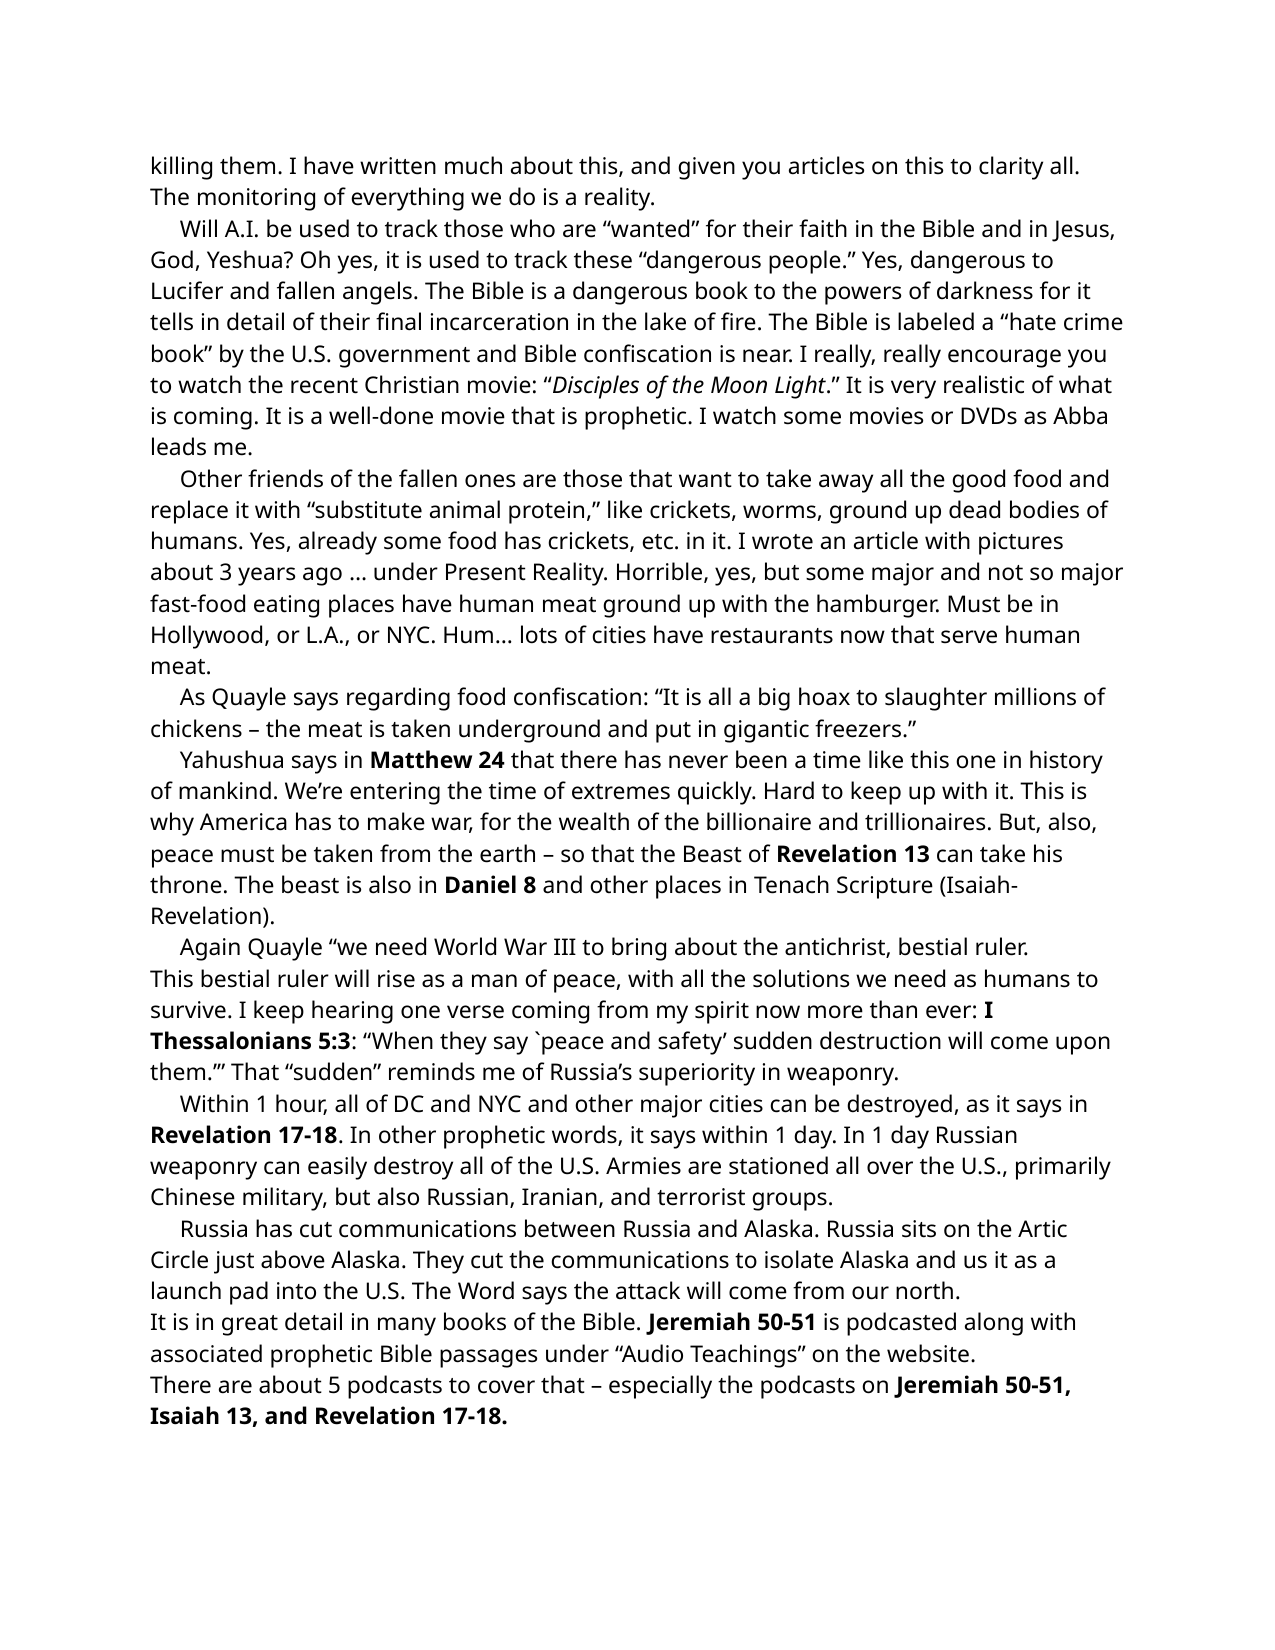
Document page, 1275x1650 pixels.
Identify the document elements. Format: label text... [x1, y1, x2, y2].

text As Quayle says regarding food confiscation: “It is all a big hoax to slaughter millions of chickens – the meat is taken underground and put in gigantic freezers.” [150, 681, 1125, 744]
text There are about 5 podcasts to cover that – especially the podcasts on Jeremiah 50-51, Isaiah 13, and Revelation 17-18. [150, 1369, 1125, 1431]
text This bestial ruler will rise as a man of peace, with all the solutions we need as humans to survive. I keep hearing one verse coming from my spirit now more than ever: I Thessalonians 5:3: “When they say `peace and safety’ sudden destruction will come upon them.’” That “sudden” reminds me of Russia’s superiority in weaponry. [150, 962, 1125, 1087]
text Russia has cut communications between Russia and Alaska. Russia sits on the Artic Circle just above Alaska. They cut the communications to isolate Alaska and us it as a launch pad into the U.S. The Word says the attack will come from our north. [150, 1212, 1125, 1306]
text Will A.I. be used to track those who are “wanted” for their faith in the Bible and in Jesus, God, Yeshua? Oh yes, it is used to track these “dangerous people.” Yes, dangerous to Lucifer and fallen angels. The Bible is a dangerous book to the powers of darkness for it tells in detail of their final incarceration in the lake of fire. The Bible is labeled a “hate crime book” by the U.S. government and Bible confiscation is near. I really, really encourage you to watch the recent Christian movie: “Disciples of the Moon Light.” It is very realistic of what is coming. It is a well-done movie that is prophetic. I watch some movies or DVDs as Abba leads me. [150, 212, 1125, 462]
text It is in great detail in many books of the Bible. Jeremiah 50-51 is podcasted along with associated prophetic Bible passages under “Audio Teachings” on the website. [150, 1306, 1125, 1369]
text Again Quayle “we need World War III to bring about the antichrist, bestial ruler. [150, 931, 1125, 962]
text Within 1 hour, all of DC and NYC and other major cities can be destroyed, as it says in Revelation 17-18. In other prophetic words, it says within 1 day. In 1 day Russian weaponry can easily destroy all of the U.S. Armies are stationed all over the U.S., primarily Chinese military, but also Russian, Iranian, and terrorist groups. [150, 1087, 1125, 1212]
text Yahushua says in Matthew 24 that there has never been a time like this one in history of mankind. We’re entering the time of extremes quickly. Hard to keep up with it. This is why America has to make war, for the wealth of the billionaire and trillionaires. But, also, peace must be taken from the earth – so that the Beast of Revelation 13 can take his throne. The beast is also in Daniel 8 and other places in Tenach Scripture (Isaiah-Revelation). [150, 744, 1125, 931]
text Other friends of the fallen ones are those that want to take away all the good food and replace it with “substitute animal protein,” like crickets, worms, ground up dead bodies of humans. Yes, already some food has crickets, etc. in it. I wrote an article with pictures about 3 years ago … under Present Reality. Horrible, yes, but some major and not so major fast-food eating places have human meat ground up with the hamburger. Must be in Hollywood, or L.A., or NYC. Hum… lots of cities have restaurants now that serve human meat. [150, 462, 1125, 681]
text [150, 150, 1125, 212]
